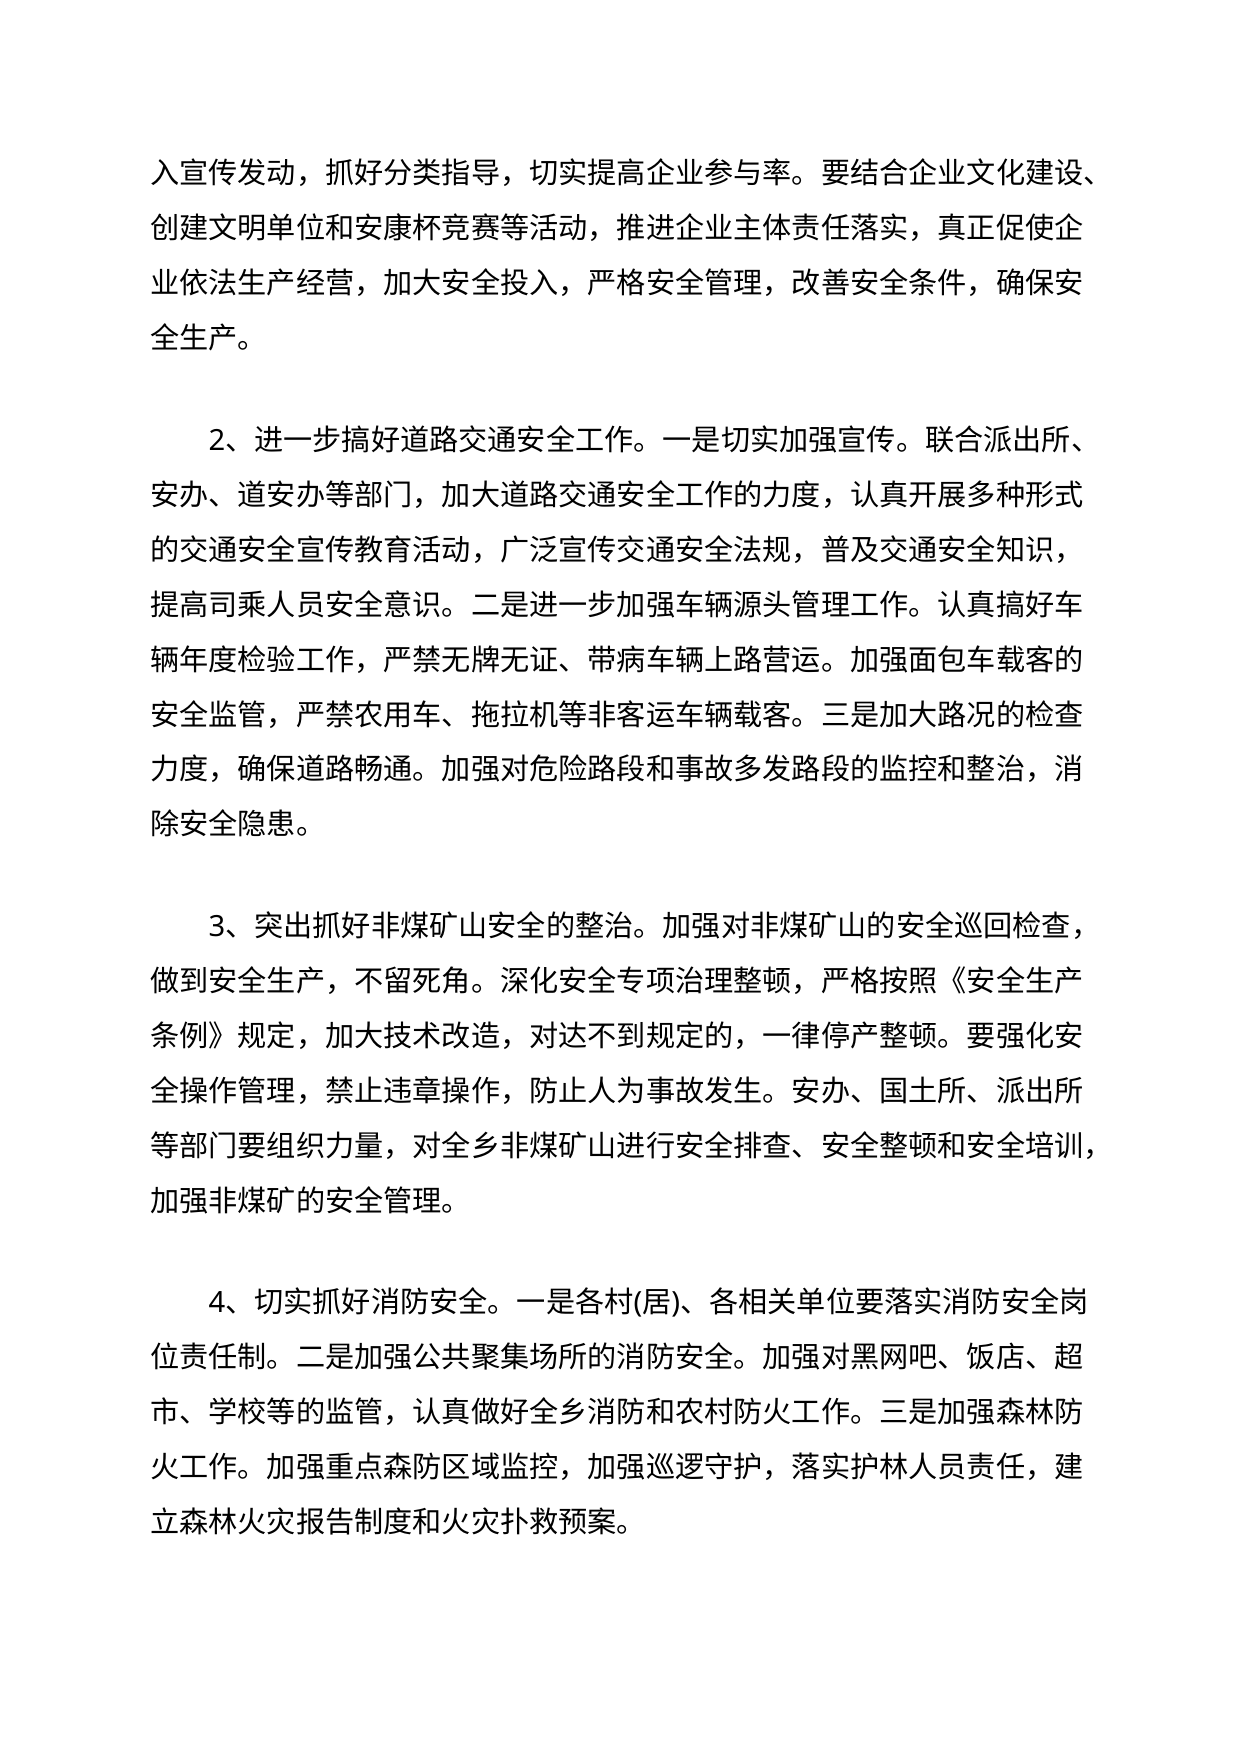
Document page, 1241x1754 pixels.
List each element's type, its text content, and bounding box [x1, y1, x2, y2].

text 2、进一步搞好道路交通安全工作。一是切实加强宣传。联合派出所、安办、道安办等部门，加大道路交通安全工作的力度，认真开展多种形式的交通安全宣传教育活动，广泛宣传交通安全法规，普及交通安全知识，提高司乘人员安全意识。二是进一步加强车辆源头管理工作。认真搞好车辆年度检验工作，严禁无牌无证、带病车辆上路营运。加强面包车载客的安全监管，严禁农用车、拖拉机等非客运车辆载客。三是加大路况的检查力度，确保道路畅通。加强对危险路段和事故多发路段的监控和整治，消除安全隐患。 [150, 416, 1090, 843]
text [150, 150, 1090, 357]
text 4、切实抓好消防安全。一是各村(居)、各相关单位要落实消防安全岗位责任制。二是加强公共聚集场所的消防安全。加强对黑网吧、饭店、超市、学校等的监管，认真做好全乡消防和农村防火工作。三是加强森林防火工作。加强重点森防区域监控，加强巡逻守护，落实护林人员责任，建立森林火灾报告制度和火灾扑救预案。 [150, 1279, 1090, 1541]
text 3、突出抓好非煤矿山安全的整治。加强对非煤矿山的安全巡回检查，做到安全生产，不留死角。深化安全专项治理整顿，严格按照《安全生产条例》规定，加大技术改造，对达不到规定的，一律停产整顿。要强化安全操作管理，禁止违章操作，防止人为事故发生。安办、国土所、派出所等部门要组织力量，对全乡非煤矿山进行安全排查、安全整顿和安全培训，加强非煤矿的安全管理。 [150, 903, 1090, 1219]
